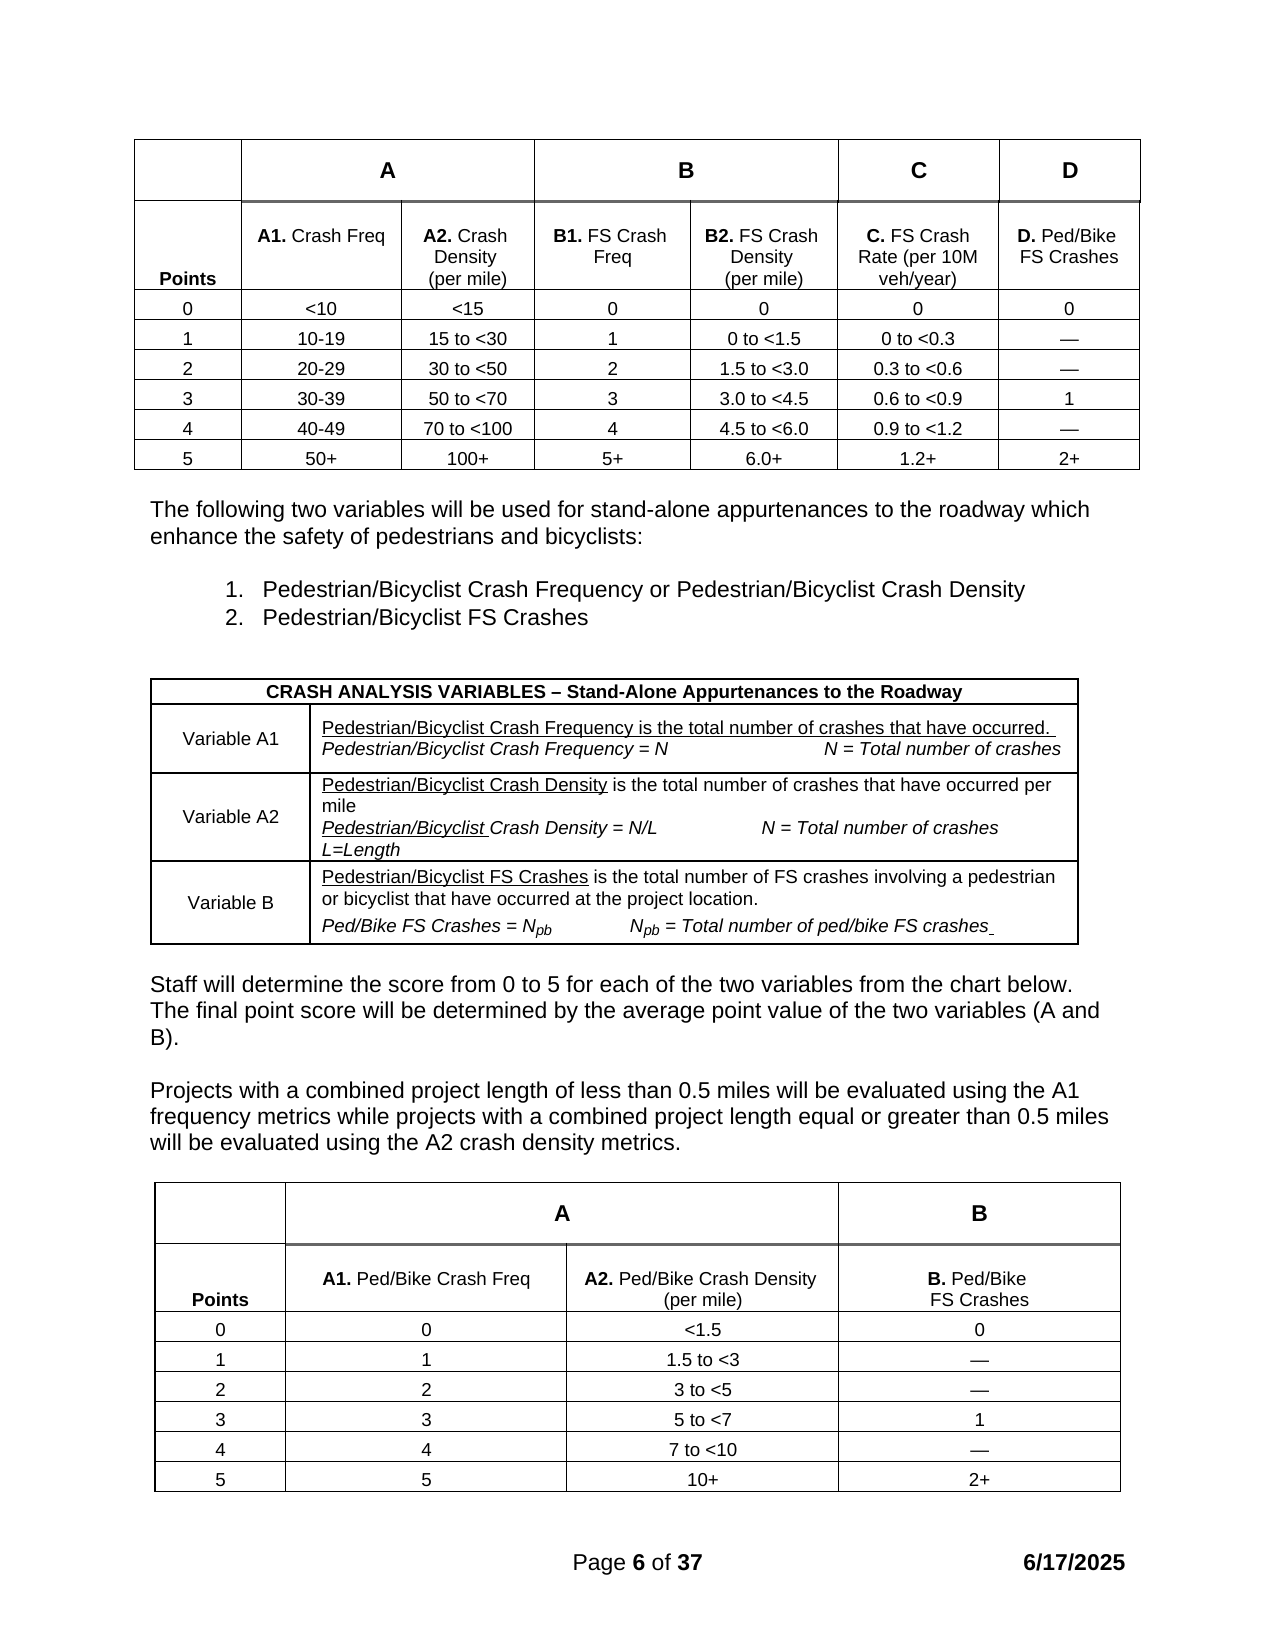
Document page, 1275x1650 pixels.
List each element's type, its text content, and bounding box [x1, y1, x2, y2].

table_cell Pedestrian/Bicyclist Crash Frequency is the total number of crashes that have occurred. Pedestrian/Bicyclist Crash Frequency = N N = Total number of crashes [311, 705, 1077, 772]
table_cell 3.0 to <4.5 [691, 380, 837, 409]
table_cell 3 [135, 380, 241, 409]
table_cell — [999, 320, 1139, 349]
table_cell <15 [402, 290, 534, 319]
table_cell 0 [839, 1312, 1120, 1341]
table_cell A2. Ped/Bike Crash Density (per mile) [567, 1246, 838, 1311]
table_header D [1000, 140, 1140, 200]
table_header B [535, 140, 838, 200]
list Pedestrian/Bicyclist Crash Frequency or Pedestrian/Bicyclist Crash Density [225, 576, 1125, 602]
table_cell 10+ [567, 1462, 838, 1491]
table_cell 4 [156, 1432, 285, 1461]
table_cell 0.6 to <0.9 [838, 380, 998, 409]
table_cell 1 [286, 1342, 566, 1371]
table_cell A1. Ped/Bike Crash Freq [286, 1246, 566, 1311]
table_cell Variable A2 [152, 774, 309, 860]
table_cell 50+ [242, 440, 401, 469]
table_cell 30-39 [242, 380, 401, 409]
table_cell 30 to <50 [402, 350, 534, 379]
table_cell Points [156, 1244, 285, 1311]
table_cell 0 [838, 290, 998, 319]
table_cell 4 [535, 410, 690, 439]
table_cell 0.3 to <0.6 [838, 350, 998, 379]
table_cell A1. Crash Freq [242, 203, 401, 289]
table_cell 5 [156, 1462, 285, 1491]
table_cell A2. Crash Density (per mile) [402, 203, 534, 289]
table_cell 1 [156, 1342, 285, 1371]
table_cell 10-19 [242, 320, 401, 349]
table_cell D. Ped/Bike FS Crashes [999, 203, 1139, 289]
table_cell 1 [999, 380, 1139, 409]
table_cell 15 to <30 [402, 320, 534, 349]
table_cell Variable A1 [152, 705, 309, 772]
text Staff will determine the score from 0 to 5 for each of the two variables from the chart below. The final point score will be determined by the average point value of the two variables (A and B). [150, 971, 1125, 1050]
table_cell 0.9 to <1.2 [838, 410, 998, 439]
table_cell 0 [156, 1312, 285, 1341]
table_cell 40-49 [242, 410, 401, 439]
table_cell 4 [135, 410, 241, 439]
table_cell 6.0+ [691, 440, 837, 469]
table_cell Pedestrian/Bicyclist Crash Density is the total number of crashes that have occurred per mile Pedestrian/Bicyclist Crash Density = N/L N = Total number of crashes L=Length [311, 774, 1077, 860]
table_cell Pedestrian/Bicyclist FS Crashes is the total number of FS crashes involving a pedestrian or bicyclist that have occurred at the project location. Ped/Bike FS Crashes = Npb Npb = Total number of ped/bike FS crashes [311, 862, 1077, 943]
table_cell <10 [242, 290, 401, 319]
table_header A [286, 1183, 838, 1243]
table_cell 3 to <5 [567, 1372, 838, 1401]
table_cell 4 [286, 1432, 566, 1461]
table_cell 1.5 to <3.0 [691, 350, 837, 379]
table_cell 2+ [999, 440, 1139, 469]
table_cell 2 [135, 350, 241, 379]
table_cell — [839, 1372, 1120, 1401]
table_cell 2 [156, 1372, 285, 1401]
table_cell 2+ [839, 1462, 1120, 1491]
table_cell B. Ped/Bike FS Crashes [839, 1246, 1120, 1311]
table_cell B1. FS Crash Freq [535, 203, 690, 289]
table_cell 1 [535, 320, 690, 349]
table_header A [242, 140, 534, 200]
table_cell 1.5 to <3 [567, 1342, 838, 1371]
table_header C [839, 140, 999, 200]
table_cell 4.5 to <6.0 [691, 410, 837, 439]
table_cell 0 to <1.5 [691, 320, 837, 349]
table_cell — [999, 410, 1139, 439]
table_cell 50 to <70 [402, 380, 534, 409]
table_cell 20-29 [242, 350, 401, 379]
table_cell 3 [156, 1402, 285, 1431]
table_cell Points [135, 201, 241, 289]
table_cell 3 [535, 380, 690, 409]
table_cell 0 [135, 290, 241, 319]
table_cell 0 to <0.3 [838, 320, 998, 349]
table_cell 3 [286, 1402, 566, 1431]
table_cell 7 to <10 [567, 1432, 838, 1461]
table_cell 1 [135, 320, 241, 349]
table_header B [839, 1183, 1120, 1243]
text The following two variables will be used for stand-alone appurtenances to the roadway which enhance the safety of pedestrians and bicyclists: [150, 496, 1125, 549]
table_cell 5 [135, 440, 241, 469]
table_header [135, 140, 241, 200]
table_cell 5 to <7 [567, 1402, 838, 1431]
table_cell 70 to <100 [402, 410, 534, 439]
table_cell 5+ [535, 440, 690, 469]
table_cell — [839, 1342, 1120, 1371]
table_cell 0 [535, 290, 690, 319]
table_cell 100+ [402, 440, 534, 469]
table_cell 0 [691, 290, 837, 319]
table_cell 2 [286, 1372, 566, 1401]
table_cell 5 [286, 1462, 566, 1491]
table_header CRASH ANALYSIS VARIABLES – Stand-Alone Appurtenances to the Roadway [152, 680, 1077, 703]
text Projects with a combined project length of less than 0.5 miles will be evaluated using the A1 frequency metrics while projects with a combined project length equal or greater than 0.5 miles will be evaluated using the A2 crash density metrics. [150, 1077, 1125, 1156]
list Pedestrian/Bicyclist FS Crashes [225, 604, 1125, 630]
table_cell 0 [286, 1312, 566, 1341]
table_cell — [839, 1432, 1120, 1461]
table_cell Variable B [152, 862, 309, 943]
table_cell — [999, 350, 1139, 379]
table_cell C. FS Crash Rate (per 10M veh/year) [838, 203, 998, 289]
table_cell 1.2+ [838, 440, 998, 469]
table_cell B2. FS Crash Density (per mile) [691, 203, 837, 289]
table_cell <1.5 [567, 1312, 838, 1341]
table_cell 0 [999, 290, 1139, 319]
table_cell 1 [839, 1402, 1120, 1431]
table_header [156, 1183, 285, 1243]
table_cell 2 [535, 350, 690, 379]
